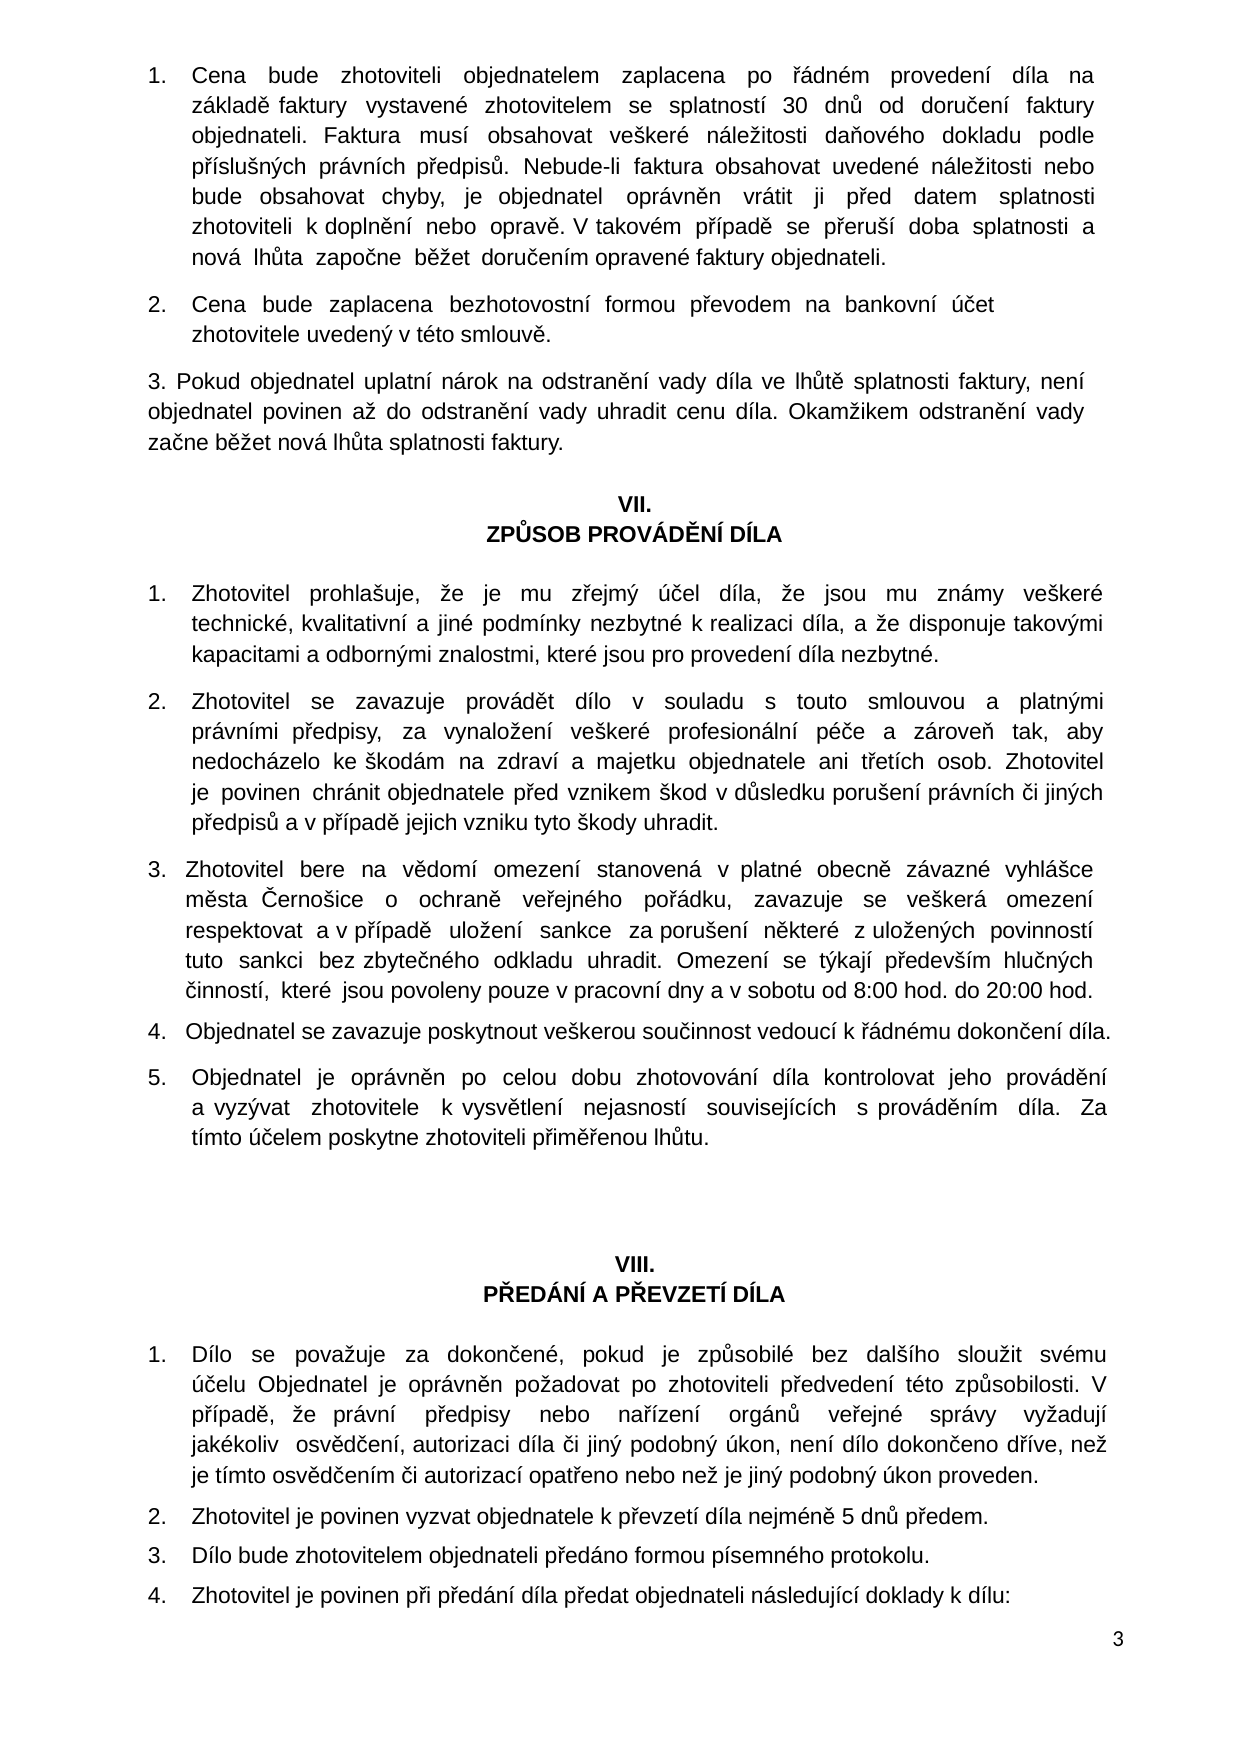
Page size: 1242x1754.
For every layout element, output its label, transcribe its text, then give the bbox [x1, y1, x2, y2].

text 3. Pokud objednatel uplatní nárok na odstranění vady díla ve lhůtě splatnosti faktury, není objednatel povinen až do odstranění vady uhradit cenu díla. Okamžikem odstranění vady začne běžet nová lhůta splatnosti faktury. [148, 365, 1084, 456]
list Zhotovitel je povinen vyzvat objednatele k převzetí díla nejméně 5 dnů předem. [148, 1506, 1123, 1529]
text VIII. [614, 1254, 1123, 1277]
list Objednatel je oprávněn po celou dobu zhotovování díla kontrolovat jeho provádění a vyzývat zhotovitele k vysvětlení nejasností souvisejících s prováděním díla. Za tímto účelem poskytne zhotoviteli přiměřenou lhůtu. [148, 1061, 1107, 1152]
text PŘEDÁNÍ A PŘEVZETÍ DÍLA [483, 1284, 1123, 1307]
text VII. [618, 494, 1123, 517]
list Objednatel se zavazuje poskytnout veškerou součinnost vedoucí k řádnému dokončení díla. [148, 1021, 1123, 1044]
list Zhotovitel bere na vědomí omezení stanovená v platné obecně závazné vyhlášce města Černošice o ochraně veřejného pořádku, zavazuje se veškerá omezení respektovat a v případě uložení sankce za porušení některé z uložených povinností tuto sankci bez zbytečného odkladu uhradit. Omezení se týkají především hlučných činností, které jsou povoleny pouze v pracovní dny a v sobotu od 8:00 hod. do 20:00 hod. [148, 853, 1094, 1005]
list Cena bude zhotoviteli objednatelem zaplacena po řádném provedení díla na základě faktury vystavené zhotovitelem se splatností 30 dnů od doručení faktury objednateli. Faktura musí obsahovat veškeré náležitosti daňového dokladu podle příslušných právních předpisů. Nebude-li faktura obsahovat uvedené náležitosti nebo bude obsahovat chyby, je objednatel oprávněn vrátit ji před datem splatnosti zhotoviteli k doplnění nebo opravě. V takovém případě se přeruší doba splatnosti a nová lhůta započne běžet doručením opravené faktury objednateli. [148, 59, 1095, 271]
list Zhotovitel prohlašuje, že je mu zřejmý účel díla, že jsou mu známy veškeré technické, kvalitativní a jiné podmínky nezbytné k realizaci díla, a že disponuje takovými kapacitami a odbornými znalostmi, které jsou pro provedení díla nezbytné. [148, 577, 1104, 668]
list Zhotovitel se zavazuje provádět dílo v souladu s touto smlouvou a platnými právními předpisy, za vynaložení veškeré profesionální péče a zároveň tak, aby nedocházelo ke škodám na zdraví a majetku objednatele ani třetích osob. Zhotovitel je povinen chránit objednatele před vznikem škod v důsledku porušení právních či jiných předpisů a v případě jejich vzniku tyto škody uhradit. [148, 685, 1104, 837]
list Cena bude zaplacena bezhotovostní formou převodem na bankovní účet zhotovitele uvedený v této smlouvě. [148, 288, 1105, 348]
list Dílo bude zhotovitelem objednateli předáno formou písemného protokolu. [148, 1546, 1123, 1568]
text ZPŮSOB PROVÁDĚNÍ DÍLA [486, 524, 1123, 547]
list Dílo se považuje za dokončené, pokud je způsobilé bez dalšího sloužit svému účelu Objednatel je oprávněn požadovat po zhotoviteli předvedení této způsobilosti. V případě, že právní předpisy nebo nařízení orgánů veřejné správy vyžadují jakékoliv osvědčení, autorizaci díla či jiný podobný úkon, není dílo dokončeno dříve, než je tímto osvědčením či autorizací opatřeno nebo než je jiný podobný úkon proveden. [148, 1338, 1107, 1489]
list Zhotovitel je povinen při předání díla předat objednateli následující doklady k dílu: [148, 1585, 1123, 1608]
